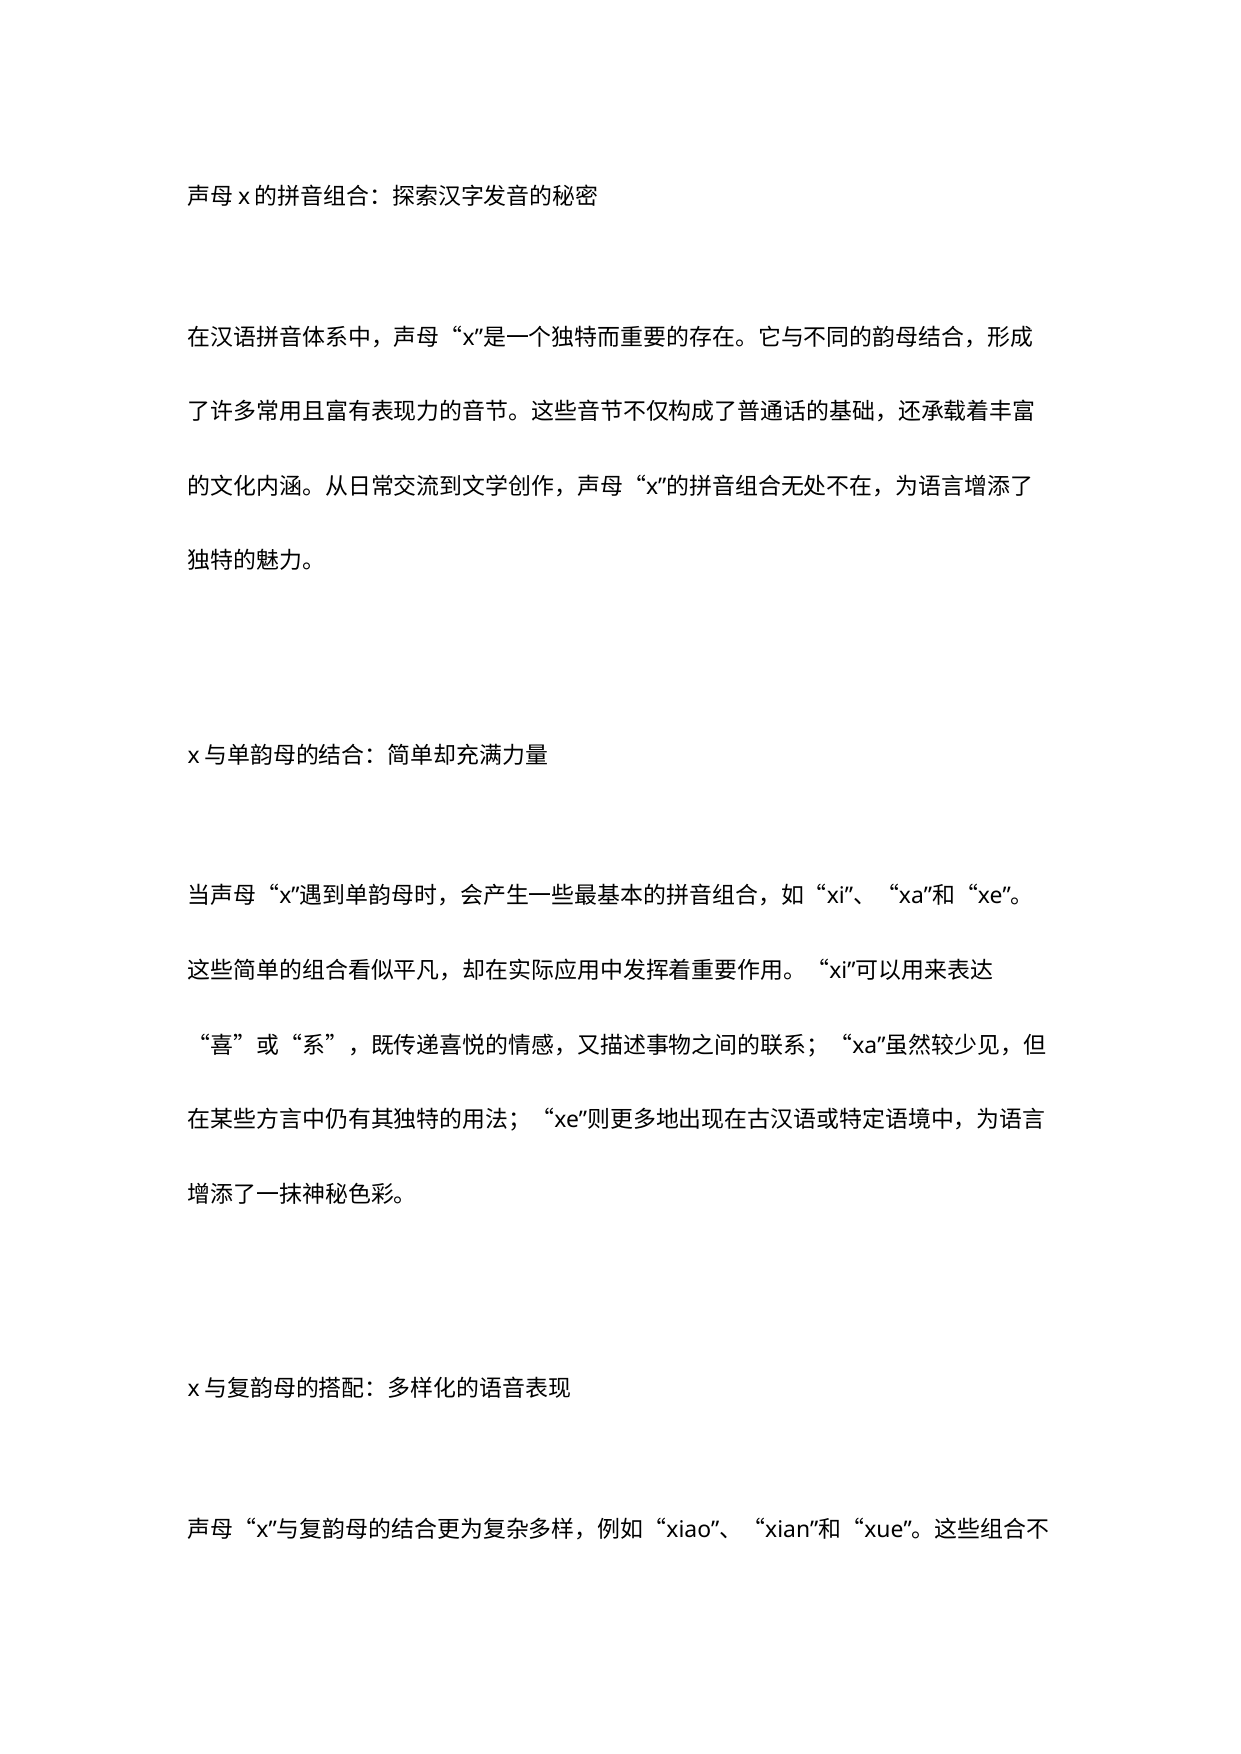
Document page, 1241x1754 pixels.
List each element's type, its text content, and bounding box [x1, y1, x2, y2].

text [187, 1495, 1053, 1560]
text 在汉语拼音体系中，声母“x”是一个独特而重要的存在。它与不同的韵母结合，形成了许多常用且富有表现力的音节。这些音节不仅构成了普通话的基础，还承载着丰富的文化内涵。从日常交流到文学创作，声母“x”的拼音组合无处不在，为语言增添了独特的魅力。 [187, 302, 1053, 592]
text x与复韵母的搭配：多样化的语音表现 [187, 1354, 1053, 1419]
text 当声母“x”遇到单韵母时，会产生一些最基本的拼音组合，如“xi”、“xa”和“xe”。这些简单的组合看似平凡，却在实际应用中发挥着重要作用。“xi”可以用来表达“喜”或“系”，既传递喜悦的情感，又描述事物之间的联系；“xa”虽然较少见，但在某些方言中仍有其独特的用法；“xe”则更多地出现在古汉语或特定语境中，为语言增添了一抹神秘色彩。 [187, 861, 1053, 1225]
text x与单韵母的结合：简单却充满力量 [187, 721, 1053, 786]
text 声母x的拼音组合：探索汉字发音的秘密 [187, 162, 1053, 227]
